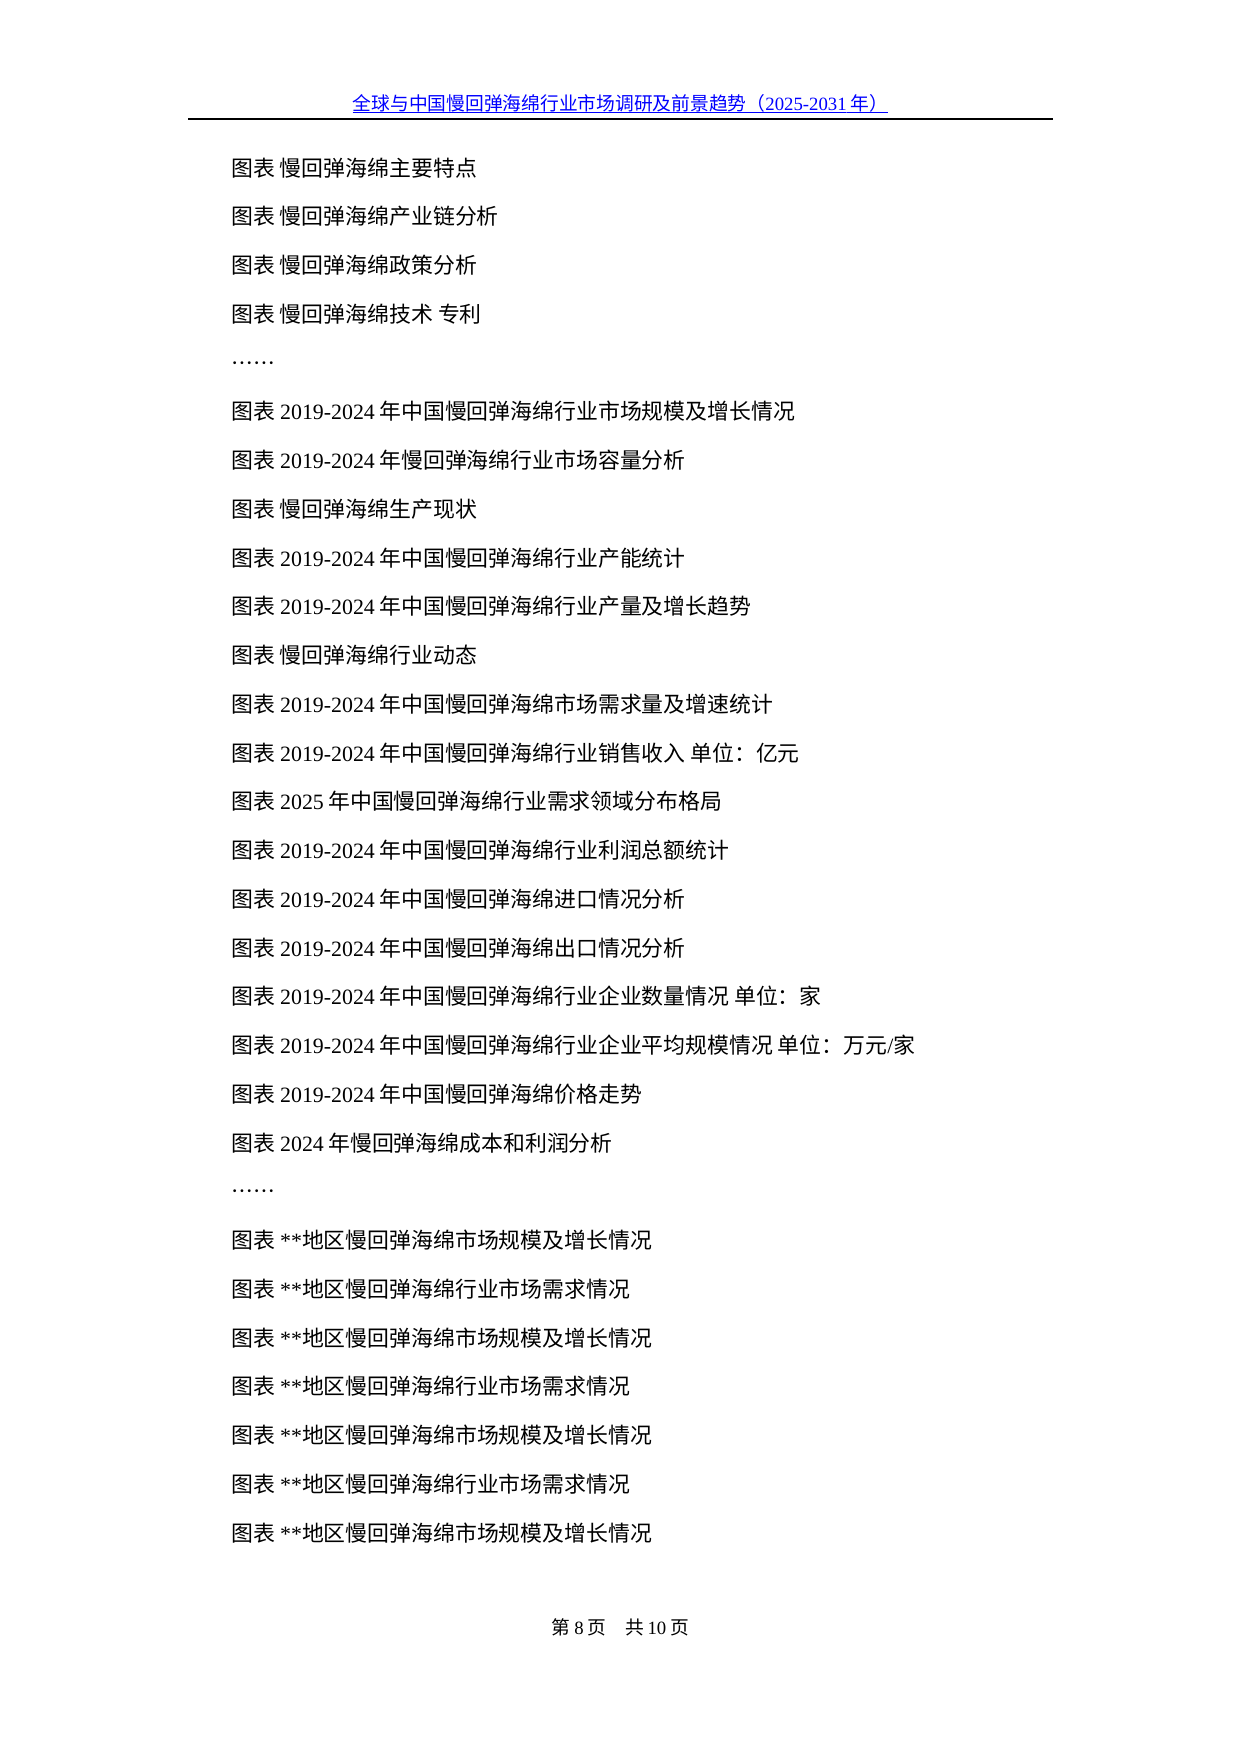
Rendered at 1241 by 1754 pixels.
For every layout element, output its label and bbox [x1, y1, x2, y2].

text [187, 150, 1053, 1548]
